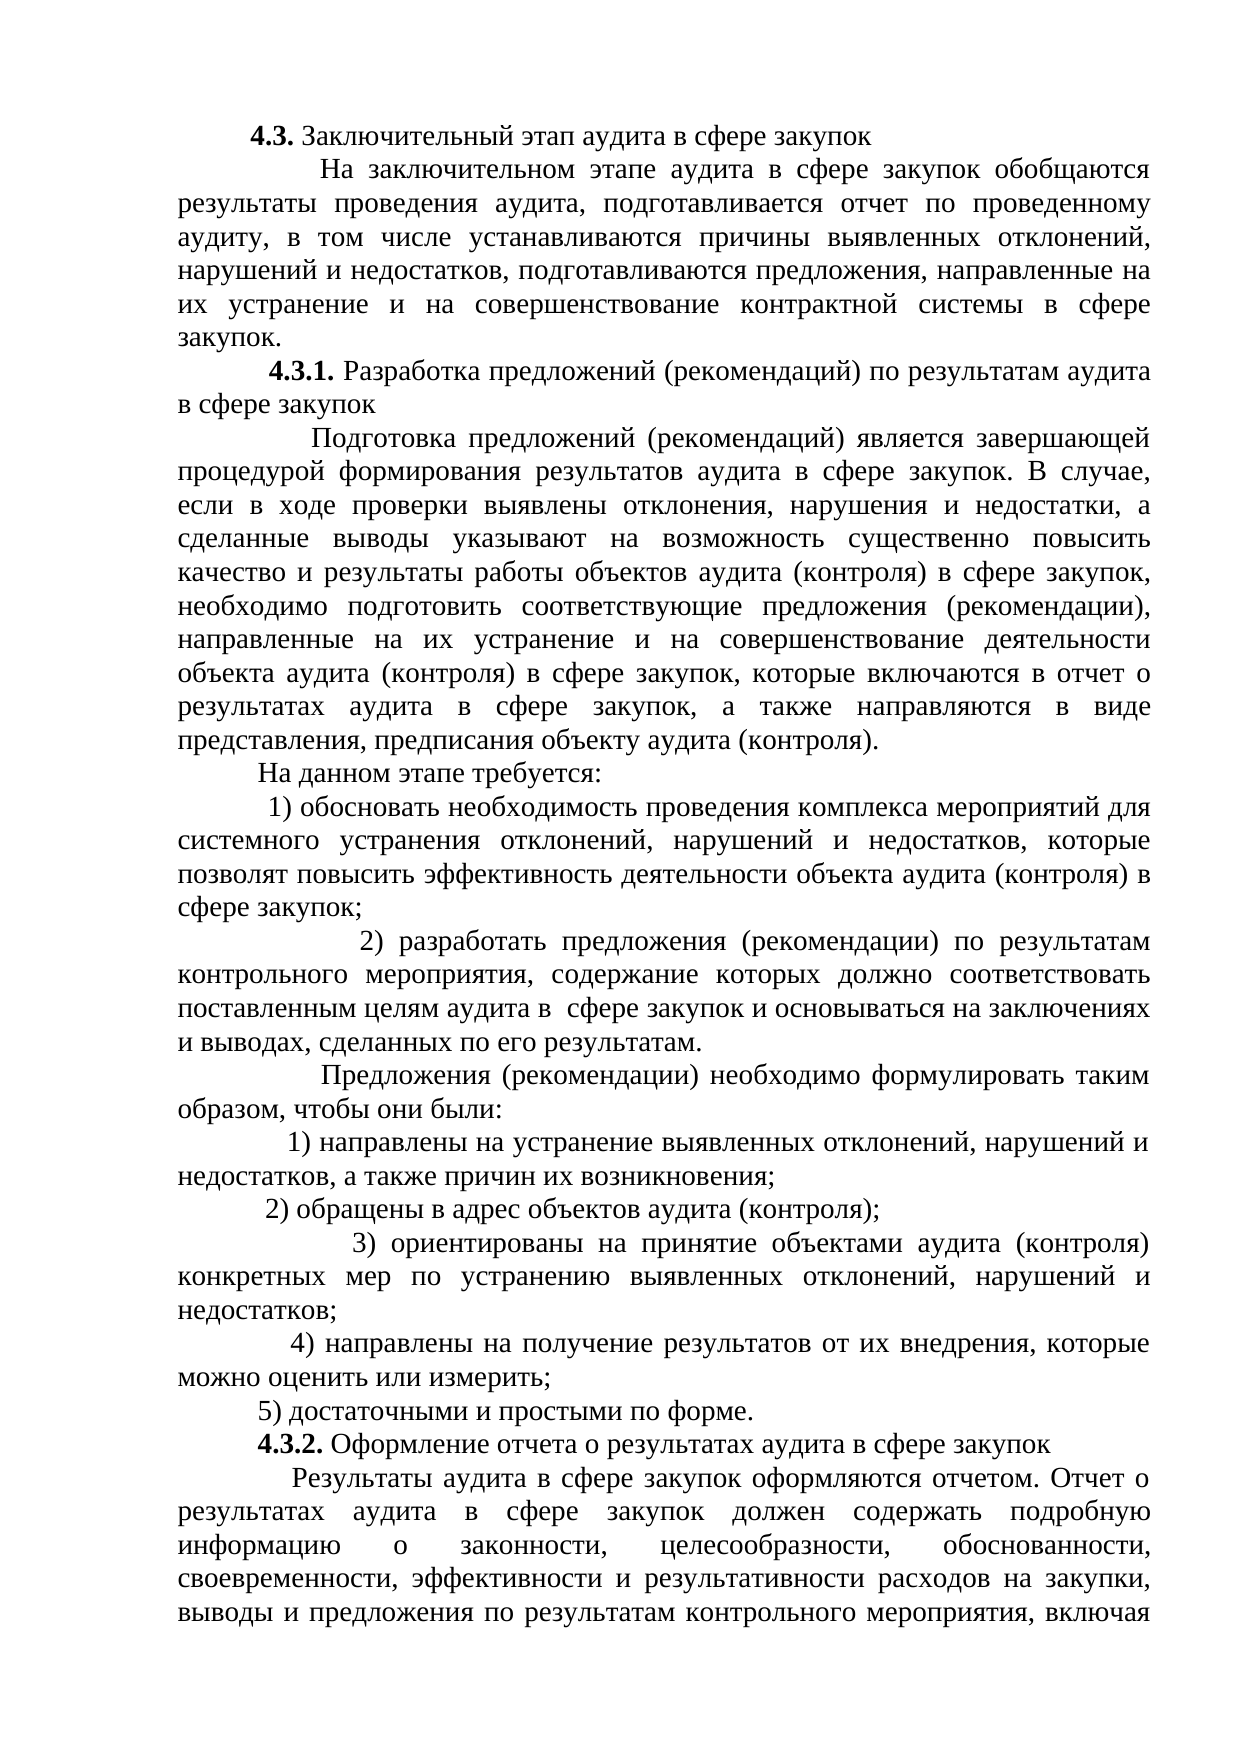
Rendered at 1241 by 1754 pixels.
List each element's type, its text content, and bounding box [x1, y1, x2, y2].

text На данном этапе требуется: [177, 755, 1152, 789]
text Предложения (рекомендации) необходимо формулировать таким образом, чтобы они были: [177, 1057, 1152, 1124]
text 3) ориентированы на принятие объектами аудита (контроля) конкретных мер по устранению выявленных отклонений, нарушений и недостатков; [177, 1225, 1152, 1326]
text 1) обосновать необходимость проведения комплекса мероприятий для системного устранения отклонений, нарушений и недостатков, которые позволят повысить эффективность деятельности объекта аудита (контроля) в сфере закупок; [177, 789, 1152, 923]
text 4.3. Заключительный этап аудита в сфере закупок [177, 118, 1152, 152]
text На заключительном этапе аудита в сфере закупок обобщаются результаты проведения аудита, подготавливается отчет по проведенному аудиту, в том числе устанавливаются причины выявленных отклонений, нарушений и недостатков, подготавливаются предложения, направленные на их устранение и на совершенствование контрактной системы в сфере закупок. [177, 152, 1152, 353]
text Подготовка предложений (рекомендаций) является завершающей процедурой формирования результатов аудита в сфере закупок. В случае, если в ходе проверки выявлены отклонения, нарушения и недостатки, а сделанные выводы указывают на возможность существенно повысить качество и результаты работы объектов аудита (контроля) в сфере закупок, необходимо подготовить соответствующие предложения (рекомендации), направленные на их устранение и на совершенствование деятельности объекта аудита (контроля) в сфере закупок, которые включаются в отчет о результатах аудита в сфере закупок, а также направляются в виде представления, предписания объекту аудита (контроля). [177, 420, 1152, 755]
text 5) достаточными и простыми по форме. [177, 1393, 1152, 1426]
text 2) обращены в адрес объектов аудита (контроля); [177, 1191, 1152, 1225]
text 4.3.1. Разработка предложений (рекомендаций) по результатам аудита в сфере закупок [177, 353, 1152, 420]
text 2) разработать предложения (рекомендации) по результатам контрольного мероприятия, содержание которых должно соответствовать поставленным целям аудита в сфере закупок и основываться на заключениях и выводах, сделанных по его результатам. [177, 923, 1152, 1057]
text 1) направлены на устранение выявленных отклонений, нарушений и недостатков, а также причин их возникновения; [177, 1124, 1152, 1191]
text 4) направлены на получение результатов от их внедрения, которые можно оценить или измерить; [177, 1326, 1152, 1393]
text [177, 1460, 1152, 1627]
text 4.3.2. Оформление отчета о результатах аудита в сфере закупок [177, 1426, 1152, 1460]
